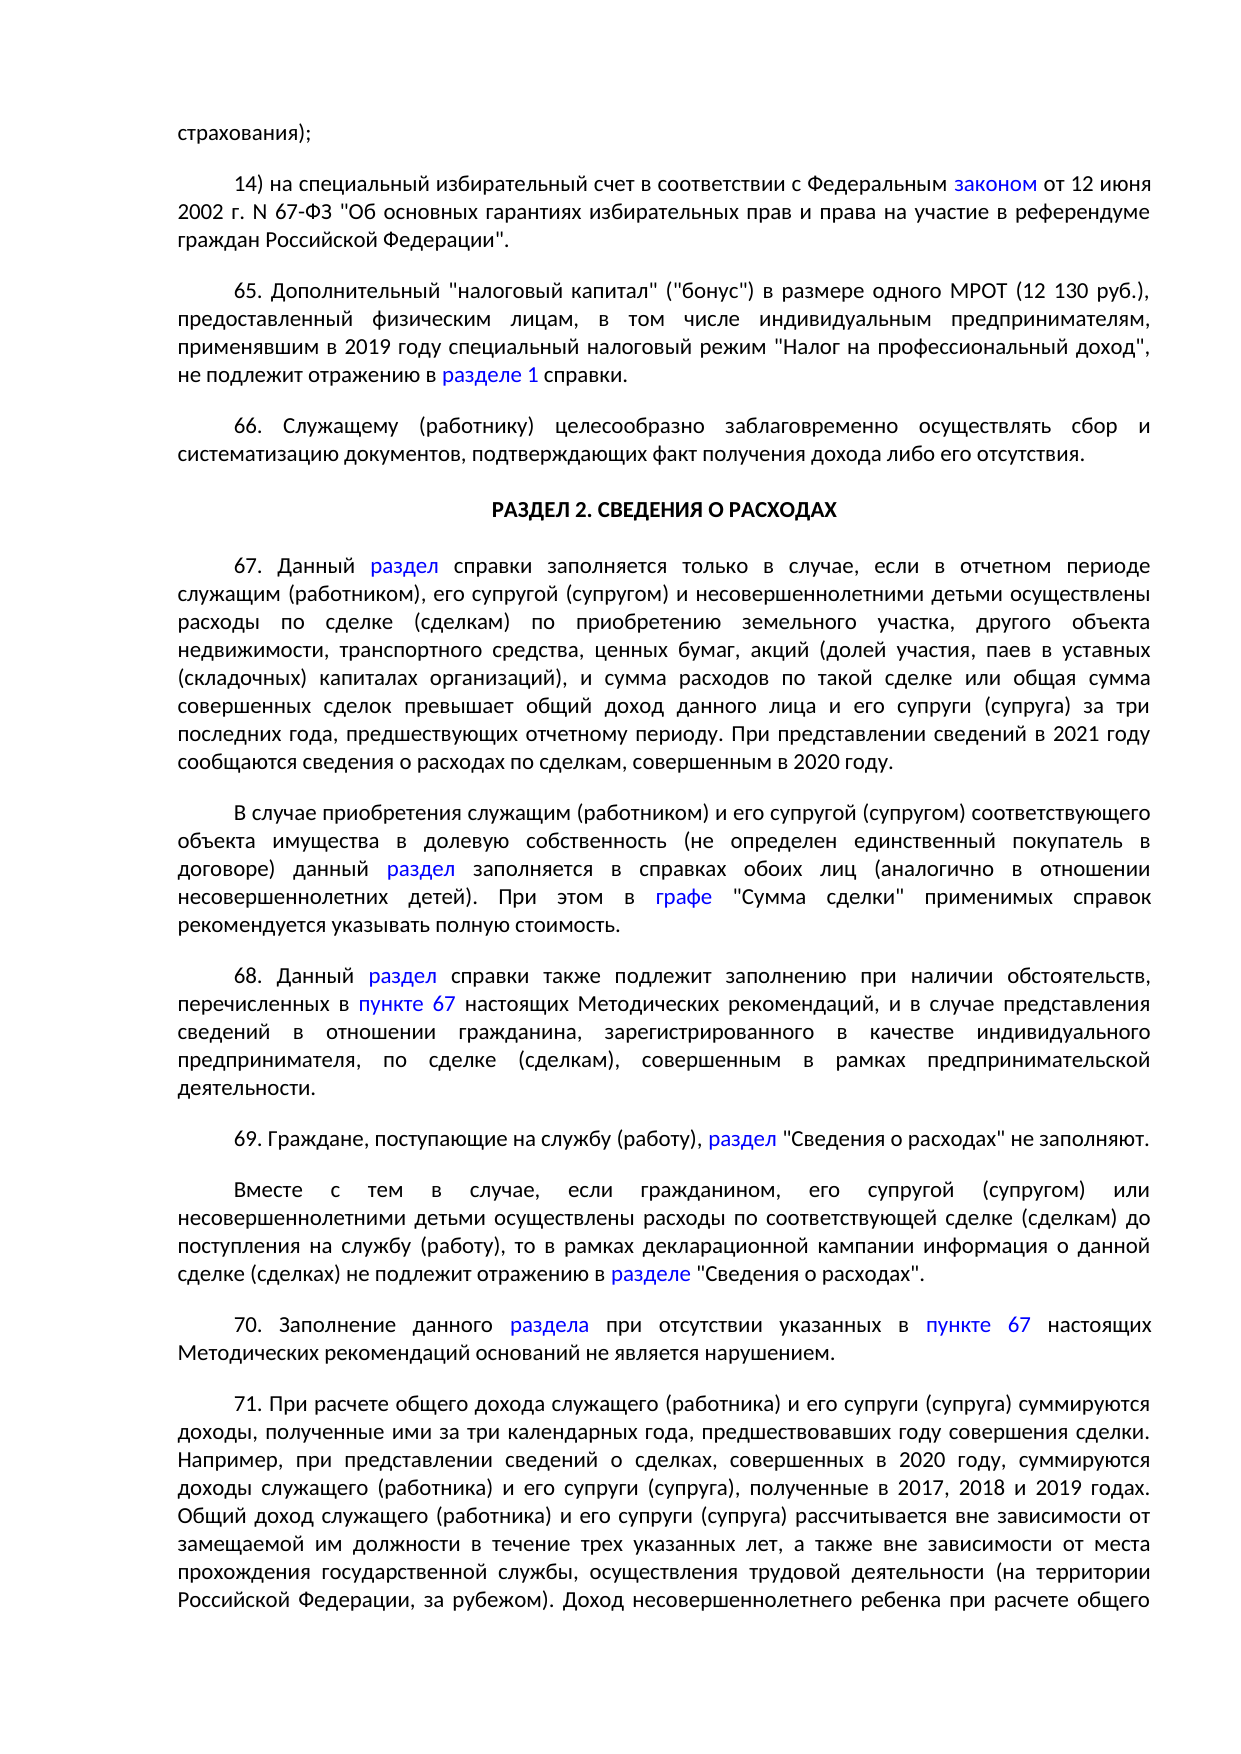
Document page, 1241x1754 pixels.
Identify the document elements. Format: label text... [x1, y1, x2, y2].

text 66. Служащему (работнику) целесообразно заблаговременно осуществлять сбор и систематизацию документов, подтверждающих факт получения дохода либо его отсутствия. [177, 411, 1152, 467]
text 67. Данный раздел справки заполняется только в случае, если в отчетном периоде служащим (работником), его супругой (супругом) и несовершеннолетними детьми осуществлены расходы по сделке (сделкам) по приобретению земельного участка, другого объекта недвижимости, транспортного средства, ценных бумаг, акций (долей участия, паев в уставных (складочных) капиталах организаций), и сумма расходов по такой сделке или общая сумма совершенных сделок превышает общий доход данного лица и его супруги (супруга) за три последних года, предшествующих отчетному периоду. При представлении сведений в 2021 году сообщаются сведения о расходах по сделкам, совершенным в 2020 году. [177, 551, 1152, 775]
text 65. Дополнительный "налоговый капитал" ("бонус") в размере одного МРОТ (12 130 руб.), предоставленный физическим лицам, в том числе индивидуальным предпринимателям, применявшим в 2019 году специальный налоговый режим "Налог на профессиональный доход", не подлежит отражению в разделе 1 справки. [177, 276, 1152, 388]
text В случае приобретения служащим (работником) и его супругой (супругом) соответствующего объекта имущества в долевую собственность (не определен единственный покупатель в договоре) данный раздел заполняется в справках обоих лиц (аналогично в отношении несовершеннолетних детей). При этом в графе "Сумма сделки" применимых справок рекомендуется указывать полную стоимость. [177, 798, 1152, 938]
text 14) на специальный избирательный счет в соответствии с Федеральным законом от 12 июня 2002 г. N 67-ФЗ "Об основных гарантиях избирательных прав и права на участие в референдуме граждан Российской Федерации". [177, 169, 1152, 253]
text 68. Данный раздел справки также подлежит заполнению при наличии обстоятельств, перечисленных в пункте 67 настоящих Методических рекомендаций, и в случае представления сведений в отношении гражданина, зарегистрированного в качестве индивидуального предпринимателя, по сделке (сделкам), совершенным в рамках предпринимательской деятельности. [177, 961, 1152, 1101]
text Вместе с тем в случае, если гражданином, его супругой (супругом) или несовершеннолетними детьми осуществлены расходы по соответствующей сделке (сделкам) до поступления на службу (работу), то в рамках декларационной кампании информация о данной сделке (сделках) не подлежит отражению в разделе "Сведения о расходах". [177, 1175, 1152, 1287]
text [177, 1389, 1152, 1613]
title РАЗДЕЛ 2. СВЕДЕНИЯ О РАСХОДАХ [177, 495, 1152, 523]
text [177, 118, 1152, 146]
text 69. Граждане, поступающие на службу (работу), раздел "Сведения о расходах" не заполняют. [177, 1124, 1152, 1152]
text 70. Заполнение данного раздела при отсутствии указанных в пункте 67 настоящих Методических рекомендаций оснований не является нарушением. [177, 1310, 1152, 1366]
